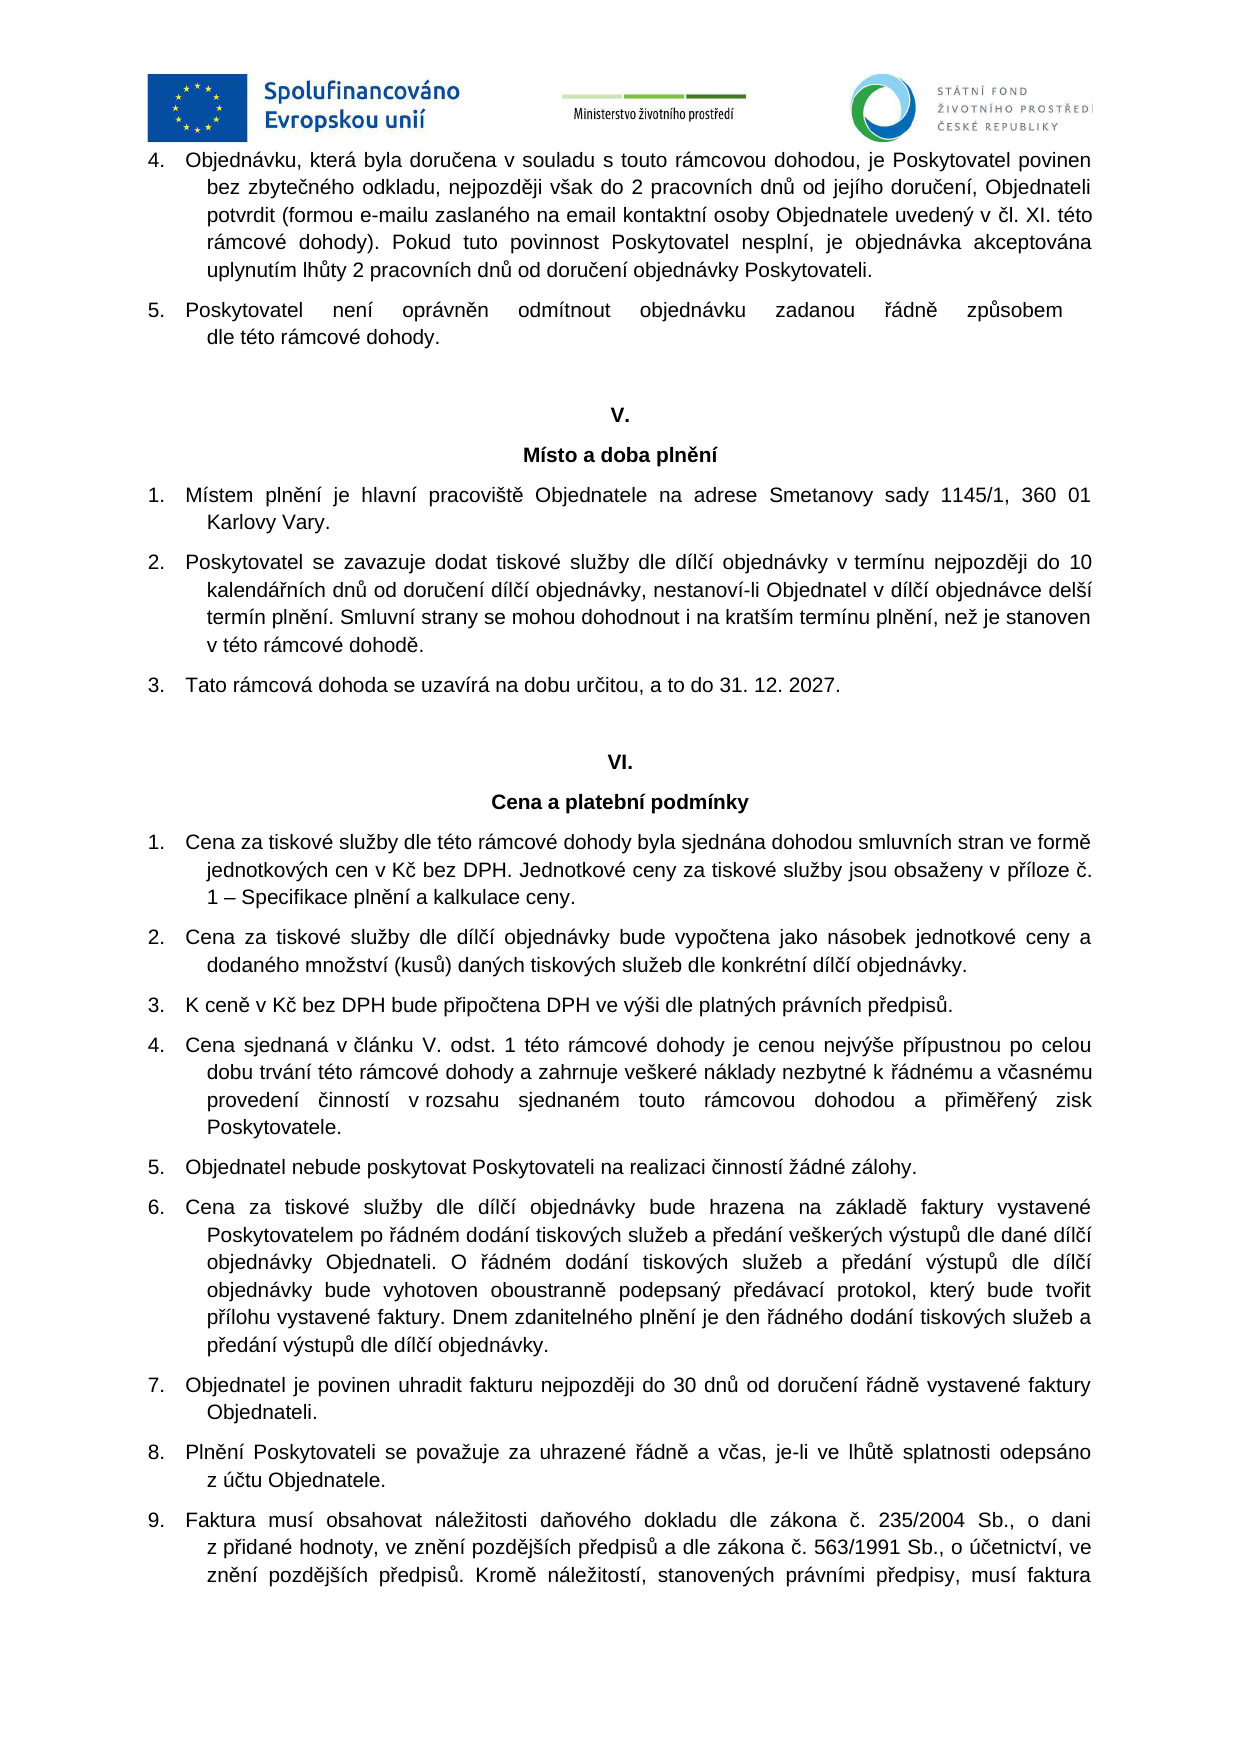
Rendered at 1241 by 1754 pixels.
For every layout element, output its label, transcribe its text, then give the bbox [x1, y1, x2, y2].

text VI. [148, 750, 1093, 774]
list K ceně v Kč bez DPH bude připočtena DPH ve výši dle platných právních předpisů. [148, 993, 1093, 1017]
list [148, 1508, 1093, 1587]
list Cena za tiskové služby dle dílčí objednávky bude hrazena na základě faktury vystavené Poskytovatelem po řádném dodání tiskových služeb a předání veškerých výstupů dle dané dílčí objednávky Objednateli. O řádném dodání tiskových služeb a předání výstupů dle dílčí objednávky bude vyhotoven oboustranně podepsaný předávací protokol, který bude tvořit přílohu vystavené faktury. Dnem zdanitelného plnění je den řádného dodání tiskových služeb a předání výstupů dle dílčí objednávky. [148, 1195, 1093, 1357]
text Cena a platební podmínky [148, 790, 1093, 814]
list Tato rámcová dohoda se uzavírá na dobu určitou, a to do 31. 12. 2027. [148, 673, 1093, 697]
list Objednatel je povinen uhradit fakturu nejpozději do 30 dnů od doručení řádně vystavené faktury Objednateli. [148, 1373, 1093, 1424]
list Cena sjednaná v článku V. odst. 1 této rámcové dohody je cenou nejvýše přípustnou po celou dobu trvání této rámcové dohody a zahrnuje veškeré náklady nezbytné k řádnému a včasnému provedení činností v rozsahu sjednaném touto rámcovou dohodou a přiměřený zisk Poskytovatele. [148, 1033, 1093, 1139]
list Objednávku, která byla doručena v souladu s touto rámcovou dohodou, je Poskytovatel povinen bez zbytečného odkladu, nejpozději však do 2 pracovních dnů od jejího doručení, Objednateli potvrdit (formou e-mailu zaslaného na email kontaktní osoby Objednatele uvedený v čl. XI. této rámcové dohody). Pokud tuto povinnost Poskytovatel nesplní, je objednávka akceptována uplynutím lhůty 2 pracovních dnů od doručení objednávky Poskytovateli. [148, 148, 1093, 282]
list Poskytovatel není oprávněn odmítnout objednávku zadanou řádně způsobem dle této rámcové dohody. [148, 298, 1093, 349]
list Objednatel nebude poskytovat Poskytovateli na realizaci činností žádné zálohy. [148, 1155, 1093, 1179]
text Místo a doba plnění [148, 443, 1093, 467]
text V. [148, 403, 1093, 427]
list Cena za tiskové služby dle dílčí objednávky bude vypočtena jako násobek jednotkové ceny a dodaného množství (kusů) daných tiskových služeb dle konkrétní dílčí objednávky. [148, 925, 1093, 977]
list Plnění Poskytovateli se považuje za uhrazené řádně a včas, je-li ve lhůtě splatnosti odepsáno z účtu Objednatele. [148, 1440, 1093, 1492]
list Poskytovatel se zavazuje dodat tiskové služby dle dílčí objednávky v termínu nejpozději do 10 kalendářních dnů od doručení dílčí objednávky, nestanoví-li Objednatel v dílčí objednávce delší termín plnění. Smluvní strany se mohou dohodnout i na kratším termínu plnění, než je stanoven v této rámcové dohodě. [148, 550, 1093, 657]
list Cena za tiskové služby dle této rámcové dohody byla sjednána dohodou smluvních stran ve formě jednotkových cen v Kč bez DPH. Jednotkové ceny za tiskové služby jsou obsaženy v příloze č. 1 – Specifikace plnění a kalkulace ceny. [148, 830, 1093, 909]
list Místem plnění je hlavní pracoviště Objednatele na adrese Smetanovy sady 1145/1, 360 01 Karlovy Vary. [148, 483, 1093, 534]
